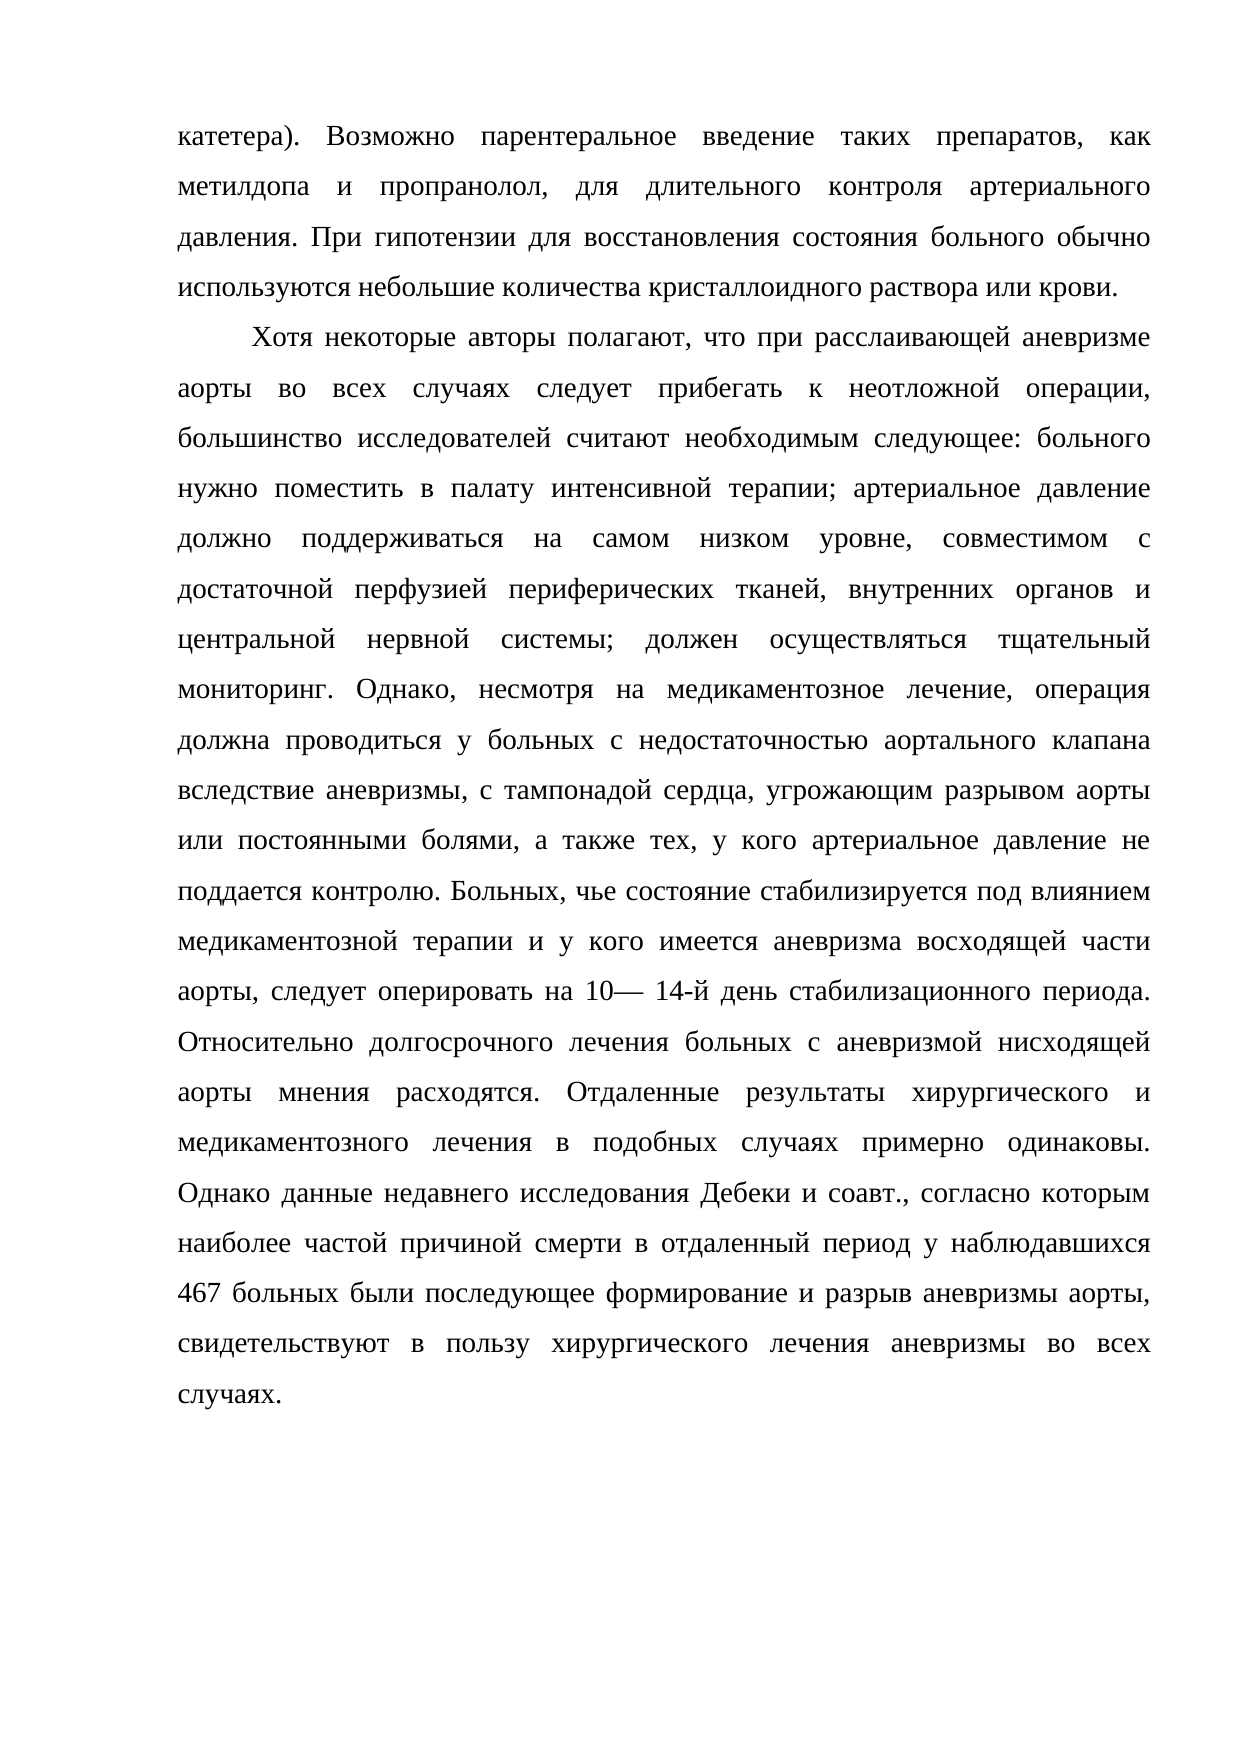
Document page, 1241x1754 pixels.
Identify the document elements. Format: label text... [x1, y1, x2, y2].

text Хотя некоторые авторы полагают, что при расслаивающей аневризме аорты во всех случаях следует прибегать к неотложной операции, большинство исследователей считают необходимым следующее: больного нужно поместить в палату интенсивной терапии; артериальное давление должно поддерживаться на самом низком уровне, совместимом с достаточной перфузией периферических тканей, внутренних органов и центральной нервной системы; должен осуществляться тщательный мониторинг. Однако, несмотря на медикаментозное лечение, операция должна проводиться у больных с недостаточностью аортального клапана вследствие аневризмы, с тампонадой сердца, угрожающим разрывом аорты или постоянными болями, а также тех, у кого артериальное давление не поддается контролю. Больных, чье состояние стабилизируется под влиянием медикаментозной терапии и у кого имеется аневризма восходящей части аорты, следует оперировать на 10— 14-й день стабилизационного периода. Относительно долгосрочного лечения больных с аневризмой нисходящей аорты мнения расходятся. Отдаленные результаты хирургического и медикаментозного лечения в подобных случаях примерно одинаковы. Однако данные недавнего исследования Дебеки и соавт., согласно которым наиболее частой причиной смерти в отдаленный период у наблюдавшихся 467 больных были последующее формирование и разрыв аневризмы аорты, свидетельствуют в пользу хирургического лечения аневризмы во всех случаях. [177, 319, 1152, 1409]
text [177, 118, 1152, 303]
